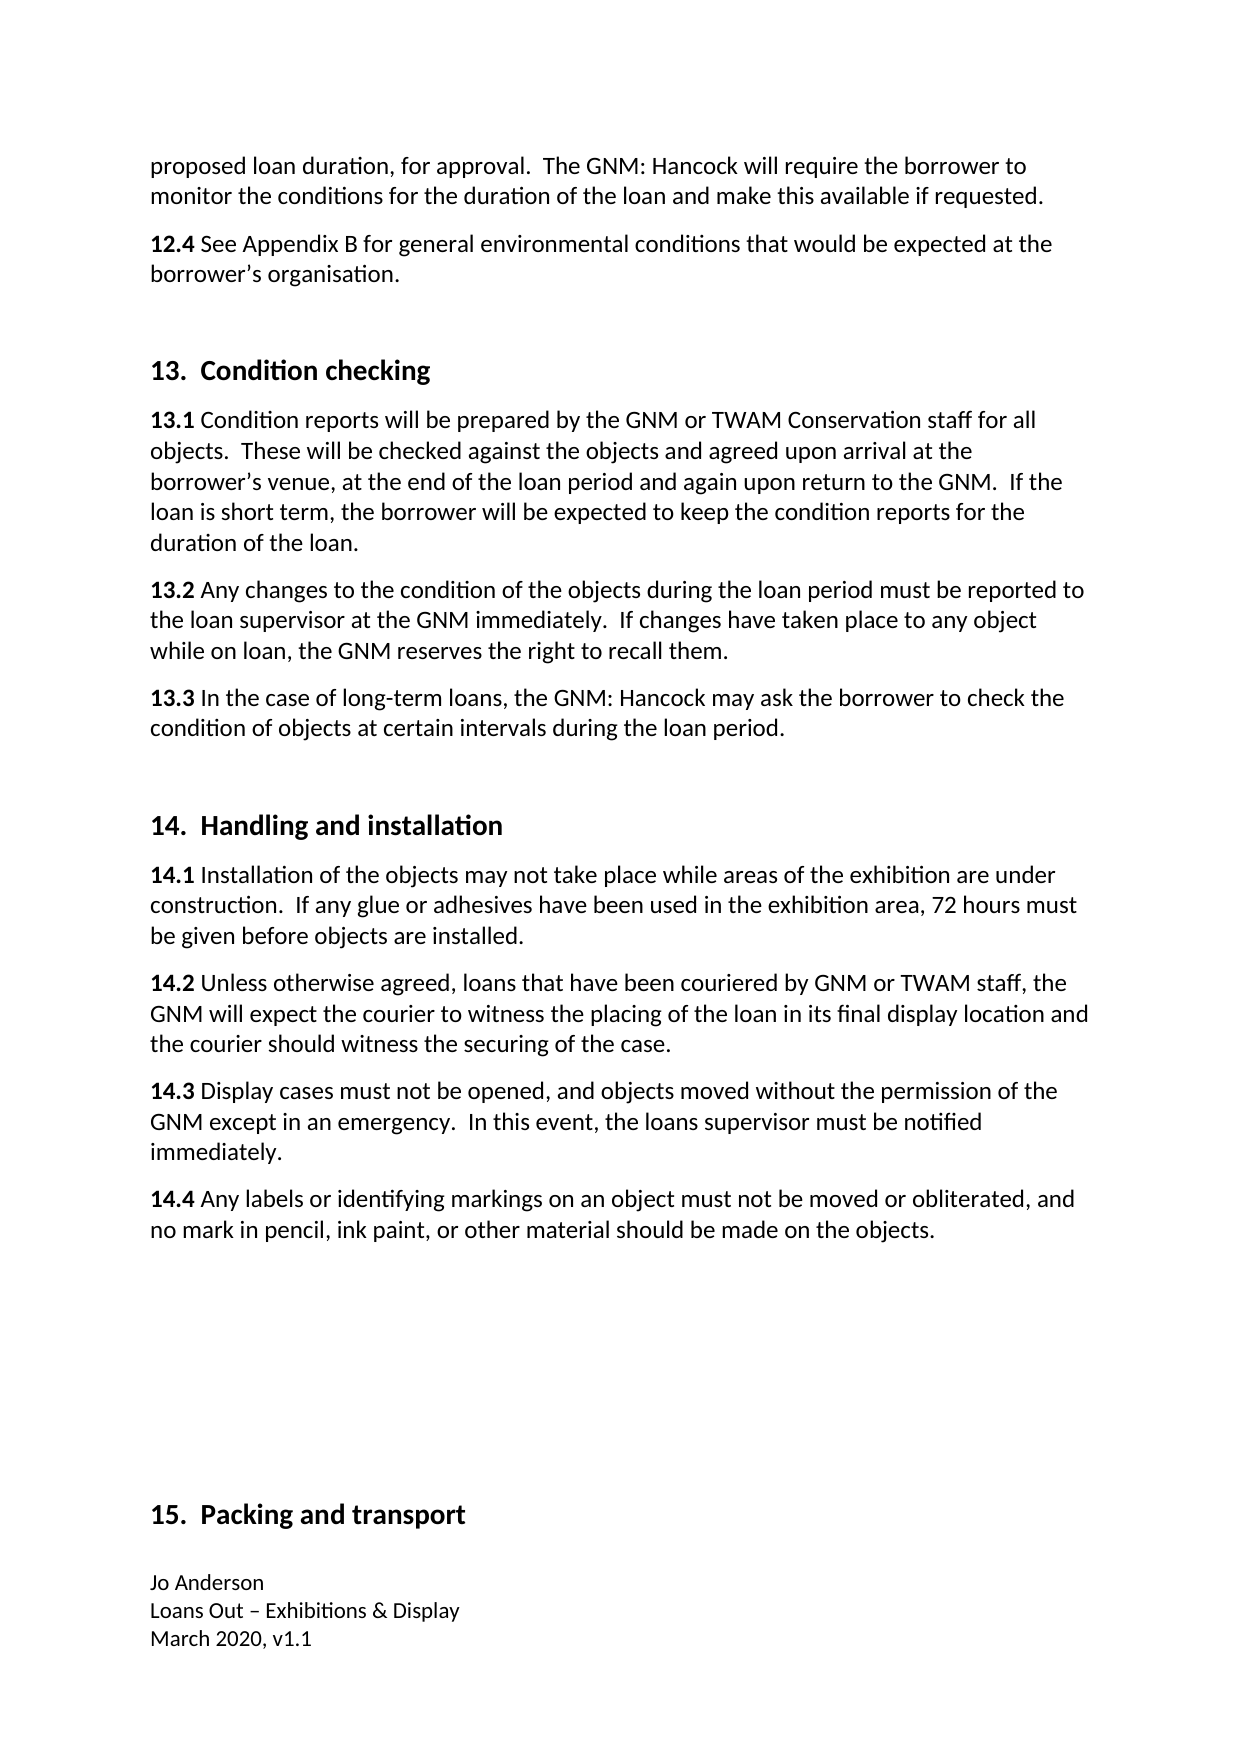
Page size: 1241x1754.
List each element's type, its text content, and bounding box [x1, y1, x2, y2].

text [150, 150, 1090, 211]
text 15. Packing and transport [150, 1496, 1090, 1531]
text 13. Condition checking [150, 352, 1090, 388]
text 13.1 Condition reports will be prepared by the GNM or TWAM Conservation staff for all objects. These will be checked against the objects and agreed upon arrival at the borrower’s venue, at the end of the loan period and again upon return to the GNM. If the loan is short term, the borrower will be expected to keep the condition reports for the duration of the loan. [150, 404, 1090, 557]
text 12.4 See Appendix B for general environmental conditions that would be expected at the borrower’s organisation. [150, 228, 1090, 289]
text 14.2 Unless otherwise agreed, loans that have been couriered by GNM or TWAM staff, the GNM will expect the courier to witness the placing of the loan in its final display location and the courier should witness the securing of the case. [150, 967, 1090, 1059]
text 14.1 Installation of the objects may not take place while areas of the exhibition are under construction. If any glue or adhesives have been used in the exhibition area, 72 hours must be given before objects are installed. [150, 859, 1090, 951]
text 13.2 Any changes to the condition of the objects during the loan period must be reported to the loan supervisor at the GNM immediately. If changes have taken place to any object while on loan, the GNM reserves the right to recall them. [150, 574, 1090, 665]
text 14.4 Any labels or identifying markings on an object must not be moved or obliterated, and no mark in pencil, ink paint, or other material should be made on the objects. [150, 1184, 1090, 1245]
text 14. Handling and installation [150, 807, 1090, 842]
text 13.3 In the case of long-term loans, the GNM: Hancock may ask the borrower to check the condition of objects at certain intervals during the loan period. [150, 682, 1090, 743]
text 14.3 Display cases must not be opened, and objects moved without the permission of the GNM except in an emergency. In this event, the loans supervisor must be notified immediately. [150, 1075, 1090, 1167]
